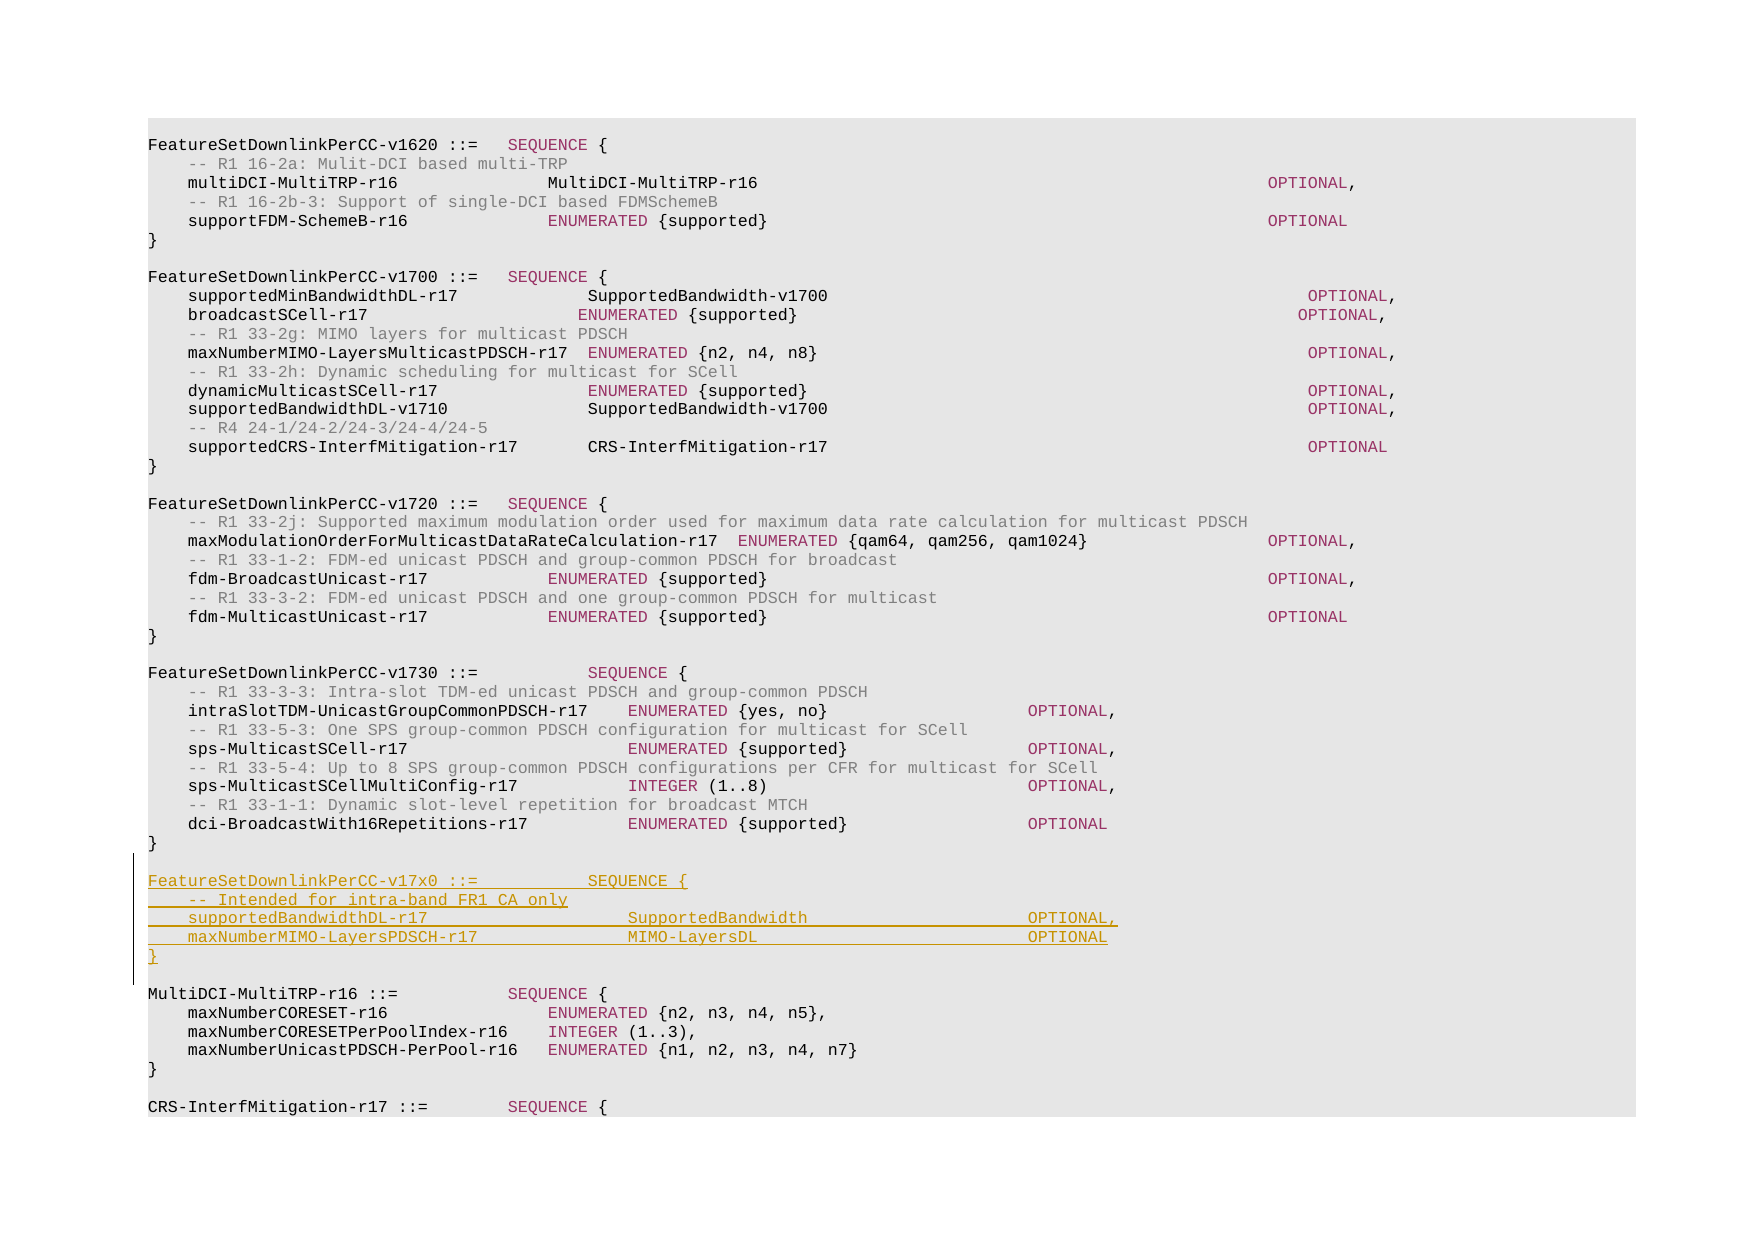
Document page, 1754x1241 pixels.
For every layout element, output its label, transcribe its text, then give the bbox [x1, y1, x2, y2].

text MultiDCI-MultiTRP-r16 ::= SEQUENCE { [148, 985, 1636, 1004]
text fdm-MulticastUnicast-r17 ENUMERATED {supported} OPTIONAL [148, 608, 1636, 627]
text -- R1 33-1-1: Dynamic slot-level repetition for broadcast MTCH [148, 797, 1636, 816]
text dynamicMulticastSCell-r17 ENUMERATED {supported} OPTIONAL, [148, 382, 1636, 401]
text -- R1 33-2g: MIMO layers for multicast PDSCH [148, 326, 1636, 344]
text maxNumberCORESET-r16 ENUMERATED {n2, n3, n4, n5}, [148, 1004, 1636, 1023]
text FeatureSetDownlinkPerCC-v1730 ::= SEQUENCE { [148, 665, 1636, 684]
text -- R1 33-5-4: Up to 8 SPS group-common PDSCH configurations per CFR for multicast for SCell [148, 759, 1636, 778]
text -- R1 33-3-3: Intra-slot TDM-ed unicast PDSCH and group-common PDSCH [148, 684, 1636, 703]
text FeatureSetDownlinkPerCC-v1620 ::= SEQUENCE { [148, 137, 1636, 156]
text -- R1 33-2h: Dynamic scheduling for multicast for SCell [148, 363, 1636, 382]
text -- R4 24-1/24-2/24-3/24-4/24-5 [148, 420, 1636, 439]
text -- R1 16-2b-3: Support of single-DCI based FDMSchemeB [148, 193, 1636, 212]
text -- R1 33-3-2: FDM-ed unicast PDSCH and one group-common PDSCH for multicast [148, 589, 1636, 608]
text maxNumberCORESETPerPoolIndex-r16 INTEGER (1..3), [148, 1023, 1636, 1042]
text fdm-BroadcastUnicast-r17 ENUMERATED {supported} OPTIONAL, [148, 571, 1636, 589]
text sps-MulticastSCellMultiConfig-r17 INTEGER (1..8) OPTIONAL, [148, 778, 1636, 797]
text supportedMinBandwidthDL-r17 SupportedBandwidth-v1700 OPTIONAL, [148, 288, 1636, 307]
text FeatureSetDownlinkPerCC-v1720 ::= SEQUENCE { [148, 495, 1636, 514]
text supportedBandwidthDL-v1710 SupportedBandwidth-v1700 OPTIONAL, [148, 401, 1636, 420]
text } [148, 1061, 1636, 1080]
text maxNumberMIMO-LayersMulticastPDSCH-r17 ENUMERATED {n2, n4, n8} OPTIONAL, [148, 344, 1636, 363]
text -- R1 33-2j: Supported maximum modulation order used for maximum data rate calculation for multicast PDSCH [148, 514, 1636, 533]
text -- R1 16-2a: Mulit-DCI based multi-TRP [148, 156, 1636, 175]
text } [148, 627, 1636, 646]
text } [148, 231, 1636, 250]
text broadcastSCell-r17 ENUMERATED {supported} OPTIONAL, [148, 307, 1636, 326]
text supportFDM-SchemeB-r16 ENUMERATED {supported} OPTIONAL [148, 212, 1636, 231]
text FeatureSetDownlinkPerCC-v1700 ::= SEQUENCE { [148, 269, 1636, 288]
text } [148, 457, 1636, 476]
text CRS-InterfMitigation-r17 ::= SEQUENCE { [148, 1098, 1636, 1117]
text intraSlotTDM-UnicastGroupCommonPDSCH-r17 ENUMERATED {yes, no} OPTIONAL, [148, 703, 1636, 721]
text } [148, 834, 1636, 853]
text sps-MulticastSCell-r17 ENUMERATED {supported} OPTIONAL, [148, 740, 1636, 759]
text multiDCI-MultiTRP-r16 MultiDCI-MultiTRP-r16 OPTIONAL, [148, 175, 1636, 193]
text dci-BroadcastWith16Repetitions-r17 ENUMERATED {supported} OPTIONAL [148, 816, 1636, 834]
text -- R1 33-5-3: One SPS group-common PDSCH configuration for multicast for SCell [148, 721, 1636, 740]
text maxModulationOrderForMulticastDataRateCalculation-r17 ENUMERATED {qam64, qam256, qam1024} OPTIONAL, [148, 533, 1636, 552]
text maxNumberUnicastPDSCH-PerPool-r16 ENUMERATED {n1, n2, n3, n4, n7} [148, 1042, 1636, 1061]
text -- R1 33-1-2: FDM-ed unicast PDSCH and group-common PDSCH for broadcast [148, 552, 1636, 571]
text supportedCRS-InterfMitigation-r17 CRS-InterfMitigation-r17 OPTIONAL [148, 439, 1636, 457]
